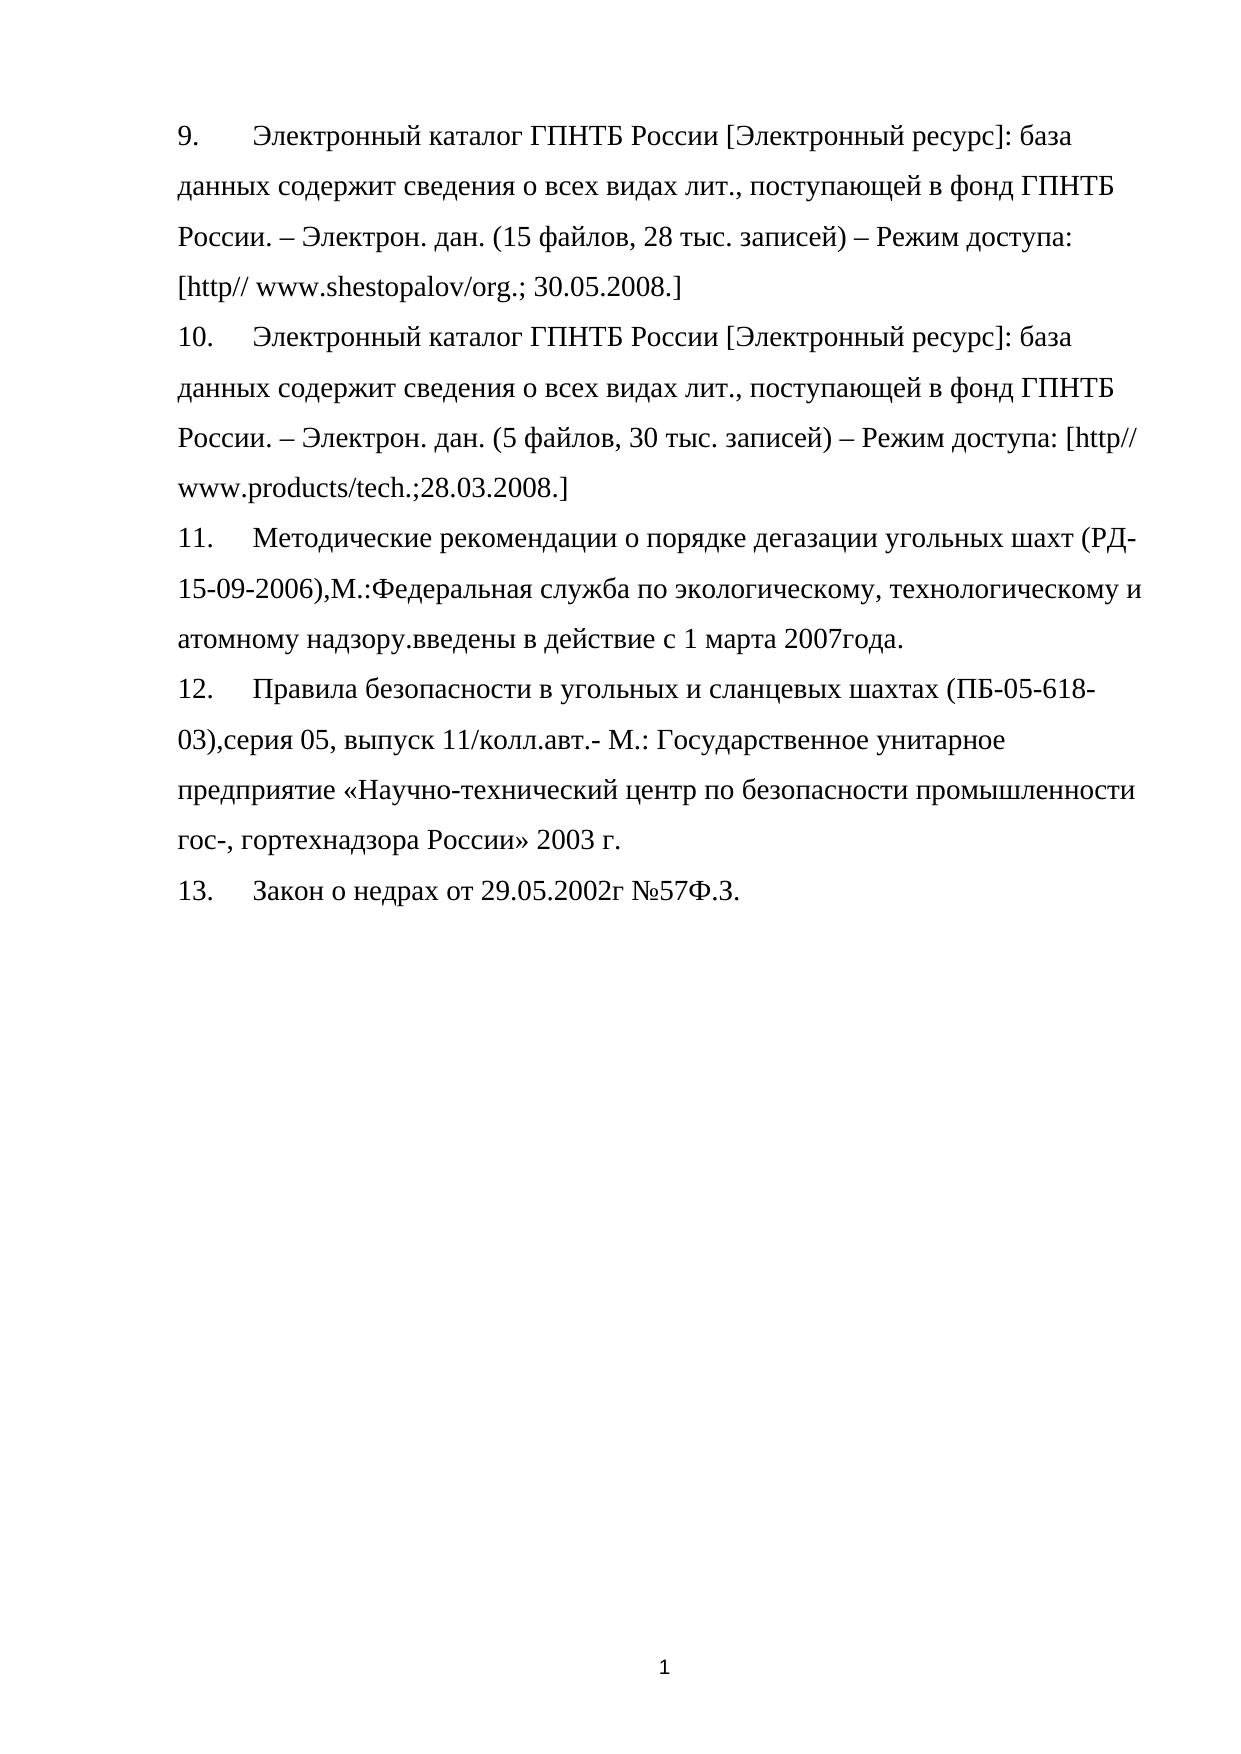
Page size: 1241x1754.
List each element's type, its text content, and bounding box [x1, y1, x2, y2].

list Закон о недрах от 29.05.2002г №57Ф.З. [177, 873, 1152, 906]
list Методические рекомендации о порядке дегазации угольных шахт (РД-15-09-2006),М.:Федеральная служба по экологическому, технологическому и атомному надзору.введены в действие с 1 марта 2007года. [177, 521, 1152, 655]
list Правила безопасности в угольных и сланцевых шахтах (ПБ-05-618- 03),серия 05, выпуск 11/колл.авт.- М.: Государственное унитарное предприятие «Научно-технический центр по безопасности промышленности гос-, гортехнадзора России» 2003 г. [177, 672, 1152, 856]
list Электронный каталог ГПНТБ России [Электронный ресурс]: база данных содержит сведения о всех видах лит., поступающей в фонд ГПНТБ России. – Электрон. дан. (5 файлов, 30 тыс. записей) – Режим доступа: [http// www.products/tech.;28.03.2008.] [177, 319, 1152, 504]
list Электронный каталог ГПНТБ России [Электронный ресурс]: база данных содержит сведения о всех видах лит., поступающей в фонд ГПНТБ России. – Электрон. дан. (15 файлов, 28 тыс. записей) – Режим доступа: [http// www.shestopalov/org.; 30.05.2008.] [177, 118, 1152, 303]
